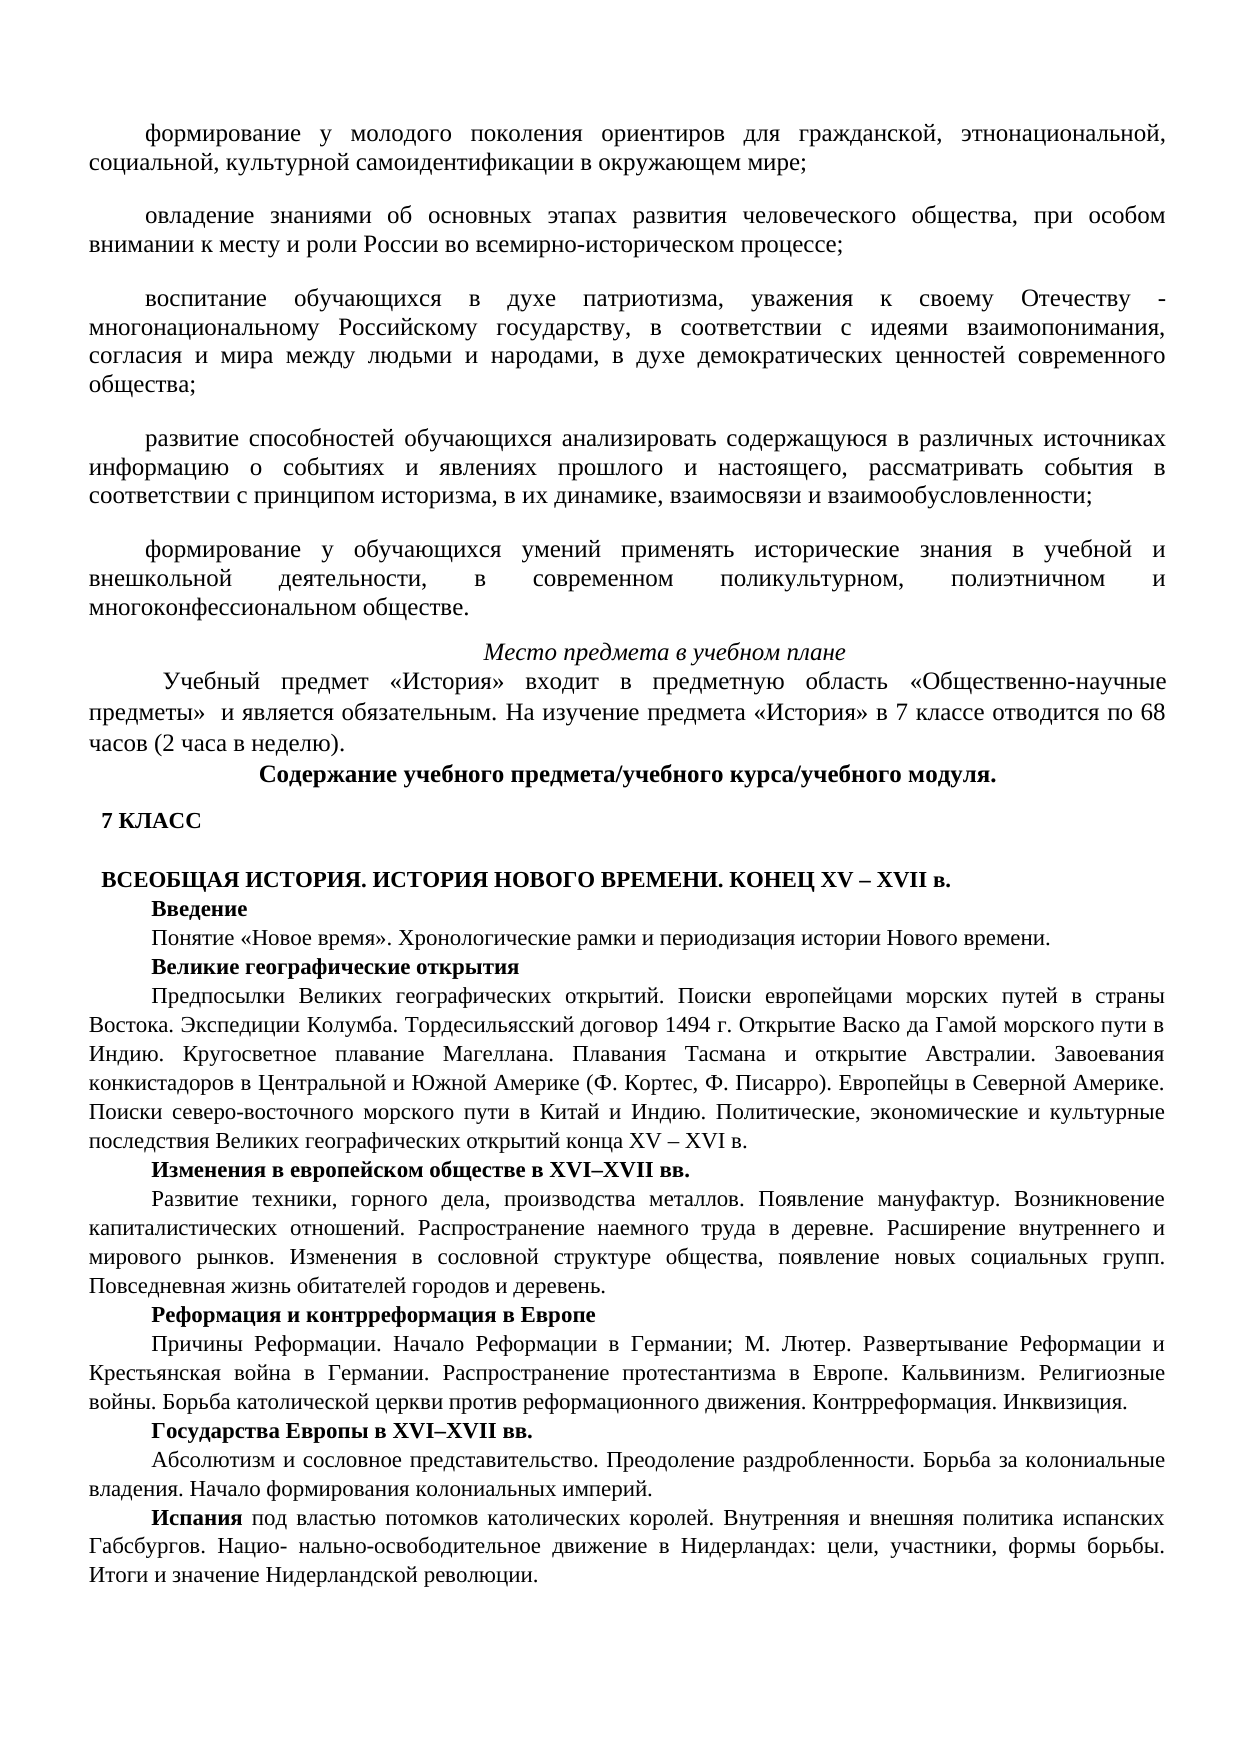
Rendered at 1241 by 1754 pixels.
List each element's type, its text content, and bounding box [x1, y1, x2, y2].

text Реформация и контрреформация в Европе [89, 1301, 1167, 1327]
text ВСЕОБЩАЯ ИСТОРИЯ. ИСТОРИЯ НОВОГО ВРЕМЕНИ. КОНЕЦ XV – XVII в. [101, 867, 1167, 893]
text Великие географические открытия [89, 953, 1167, 980]
text формирование у молодого поколения ориентиров для гражданской, этнонациональной, социальной, культурной самоидентификации в окружающем мире; [89, 118, 1167, 176]
text Введение [89, 896, 1167, 922]
text Место предмета в учебном плане [89, 637, 1167, 666]
text Предпосылки Великих географических открытий. Поиски европейцами морских путей в страны Востока. Экспедиции Колумба. Тордесильясский договор 1494 г. Открытие Васко да Гамой морского пути в Индию. Кругосветное плавание Магеллана. Плавания Тасмана и открытие Австралии. Завоевания конкистадоров в Центральной и Южной Америке (Ф. Кортес, Ф. Писарро). Европейцы в Северной Америке. Поиски северо-восточного морского пути в Китай и Индию. Политические, экономические и культурные последствия Великих географических открытий конца XV – XVI в. [89, 982, 1167, 1153]
text Испания под властью потомков католических королей. Внутренняя и внешняя политика испанских Габсбургов. Нацио- нально-освободительное движение в Нидерландах: цели, участники, формы борьбы. Итоги и значение Нидерландской революции. [89, 1504, 1167, 1588]
text Понятие «Новое время». Хронологические рамки и периодизация истории Нового времени. [89, 924, 1167, 951]
text овладение знаниями об основных этапах развития человеческого общества, при особом внимании к месту и роли России во всемирно-историческом процессе; [89, 201, 1167, 258]
text Развитие техники, горного дела, производства металлов. Появление мануфактур. Возникновение капиталистических отношений. Распространение наемного труда в деревне. Расширение внутреннего и мирового рынков. Изменения в сословной структуре общества, появление новых социальных групп. Повседневная жизнь обитателей городов и деревень. [89, 1185, 1167, 1298]
text Абсолютизм и сословное представительство. Преодоление раздробленности. Борьба за колониальные владения. Начало формирования колониальных империй. [89, 1446, 1167, 1501]
text 7 КЛАСС [101, 807, 1167, 833]
text воспитание обучающихся в духе патриотизма, уважения к своему Отечеству - многонациональному Российскому государству, в соответствии с идеями взаимопонимания, согласия и мира между людьми и народами, в духе демократических ценностей современного общества; [89, 283, 1167, 398]
text развитие способностей обучающихся анализировать содержащуюся в различных источниках информацию о событиях и явлениях прошлого и настоящего, рассматривать события в соответствии с принципом историзма, в их динамике, взаимосвязи и взаимообусловленности; [89, 423, 1167, 509]
text Государства Европы в XVI–XVII вв. [89, 1417, 1167, 1443]
text Причины Реформации. Начало Реформации в Германии; М. Лютер. Развертывание Реформации и Крестьянская война в Германии. Распространение протестантизма в Европе. Кальвинизм. Религиозные войны. Борьба католической церкви против реформационного движения. Контрреформация. Инквизиция. [89, 1330, 1167, 1414]
text Изменения в европейском обществе в XVI–XVII вв. [89, 1156, 1167, 1182]
text Учебный предмет «История» входит в предметную область «Общественно-научные предметы» и является обязательным. На изучение предмета «История» в 7 классе отводится по 68 часов (2 часа в неделю). [89, 666, 1167, 757]
text формирование у обучающихся умений применять исторические знания в учебной и внешкольной деятельности, в современном поликультурном, полиэтничном и многоконфессиональном обществе. [89, 534, 1167, 621]
text Содержание учебного предмета/учебного курса/учебного модуля. [89, 759, 1167, 788]
